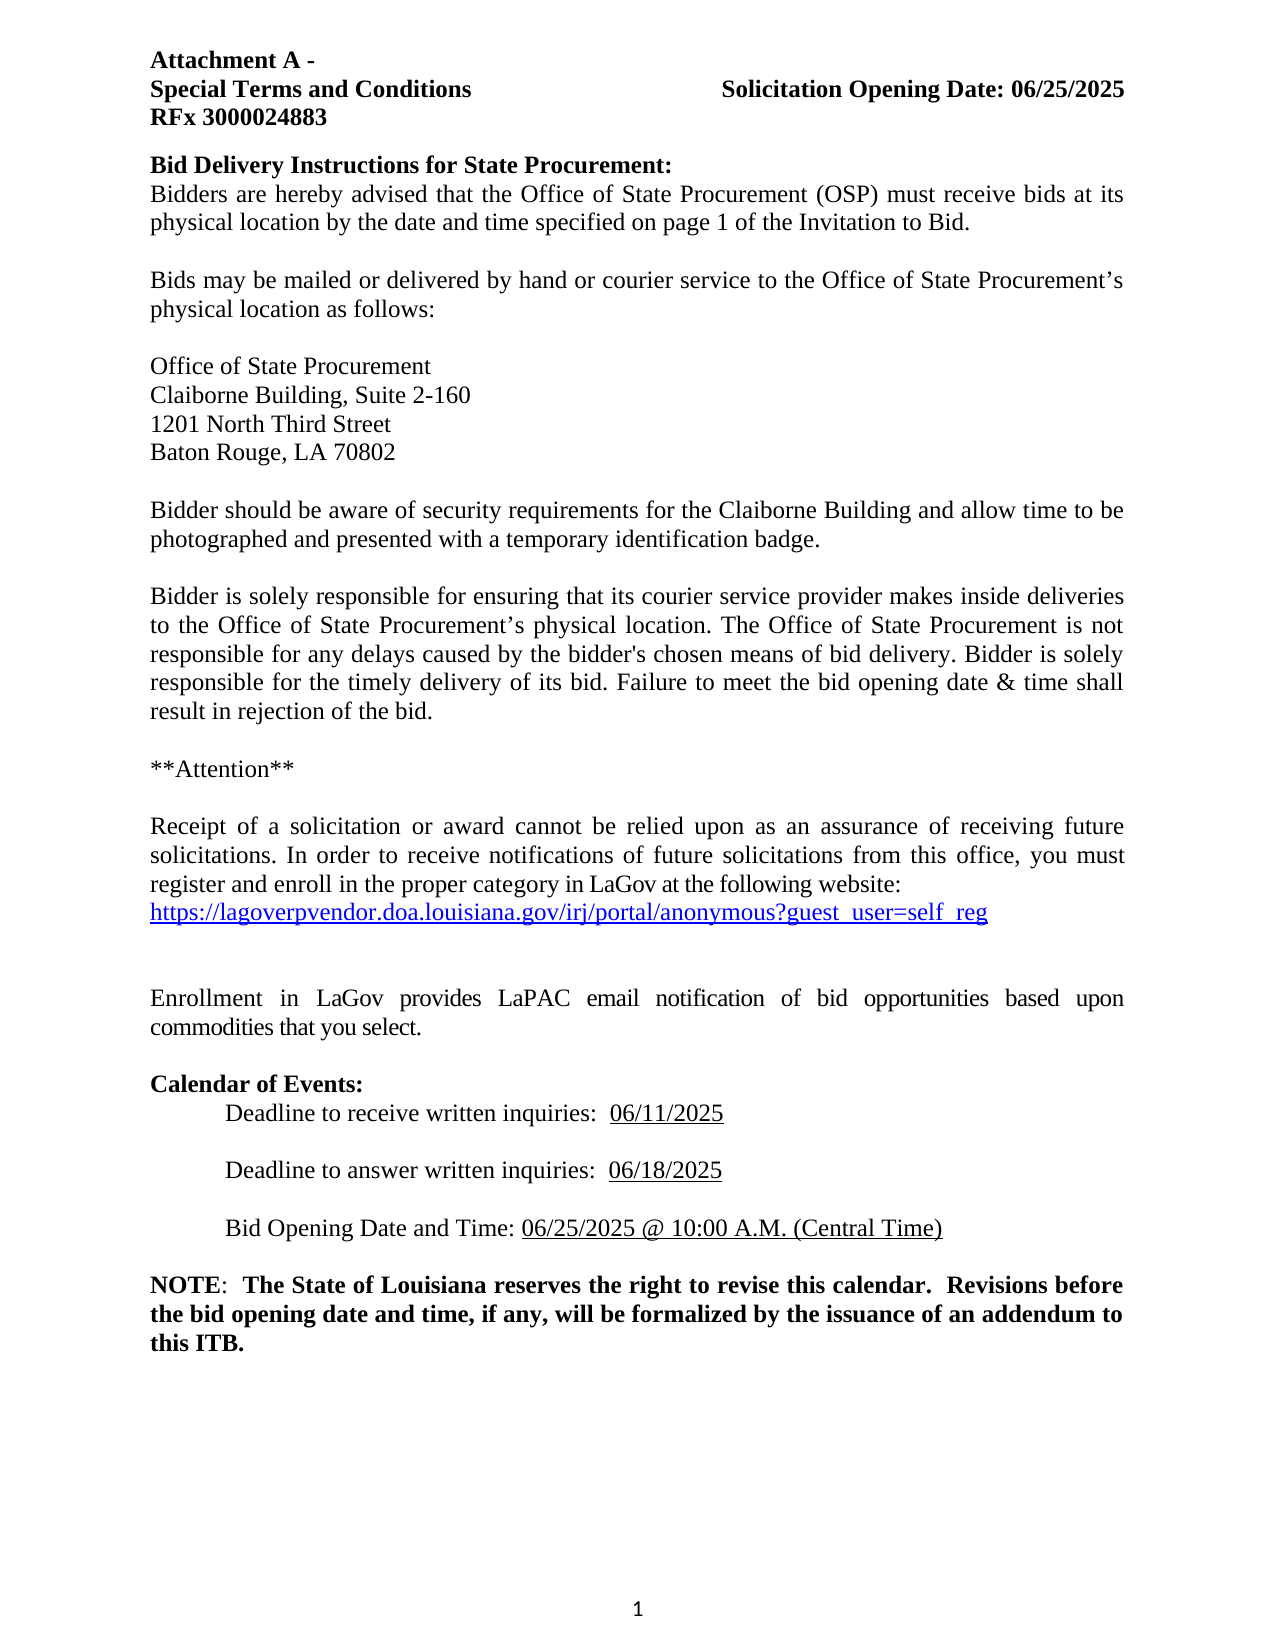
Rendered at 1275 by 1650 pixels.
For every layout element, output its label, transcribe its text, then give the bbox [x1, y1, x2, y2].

text Claiborne Building, Suite 2-160 [150, 380, 1125, 409]
text Bidder is solely responsible for ensuring that its courier service provider makes inside deliveries to the Office of State Procurement’s physical location. The Office of State Procurement is not responsible for any delays caused by the bidder's chosen means of bid delivery. Bidder is solely responsible for the timely delivery of its bid. Failure to meet the bid opening date & time shall result in rejection of the bid. [150, 581, 1125, 725]
text https://lagoverpvendor.doa.louisiana.gov/irj/portal/anonymous?guest_user=self_reg [150, 897, 1125, 926]
text Office of State Procurement [150, 351, 1125, 380]
text **Attention** [150, 754, 1125, 782]
text Baton Rouge, LA 70802 [150, 437, 1125, 466]
text Enrollment in LaGov provides LaPAC email notification of bid opportunities based upon commodities that you select. [150, 983, 1125, 1041]
text 1201 North Third Street [150, 409, 1125, 437]
text Bidder should be aware of security requirements for the Claiborne Building and allow time to be photographed and presented with a temporary identification badge. [150, 495, 1125, 552]
text Deadline to answer written inquiries: 06/18/2025 [225, 1156, 1125, 1184]
text Receipt of a solicitation or award cannot be relied upon as an assurance of receiving future solicitations. In order to receive notifications of future solicitations from this office, you must register and enroll in the proper category in LaGov at the following website: [150, 811, 1125, 897]
text Bid Delivery Instructions for State Procurement: [150, 150, 1125, 179]
text Bids may be mailed or delivered by hand or courier service to the Office of State Procurement’s physical location as follows: [150, 265, 1125, 322]
text Bid Opening Date and Time: 06/25/2025 @ 10:00 A.M. (Central Time) [225, 1213, 1125, 1242]
text Deadline to receive written inquiries: 06/11/2025 [225, 1098, 1125, 1127]
text NOTE: The State of Louisiana reserves the right to revise this calendar. Revisions before the bid opening date and time, if any, will be formalized by the issuance of an addendum to this ITB. [150, 1271, 1125, 1357]
text Bidders are hereby advised that the Office of State Procurement (OSP) must receive bids at its physical location by the date and time specified on page 1 of the Invitation to Bid. [150, 179, 1125, 236]
text Calendar of Events: [150, 1069, 1125, 1098]
